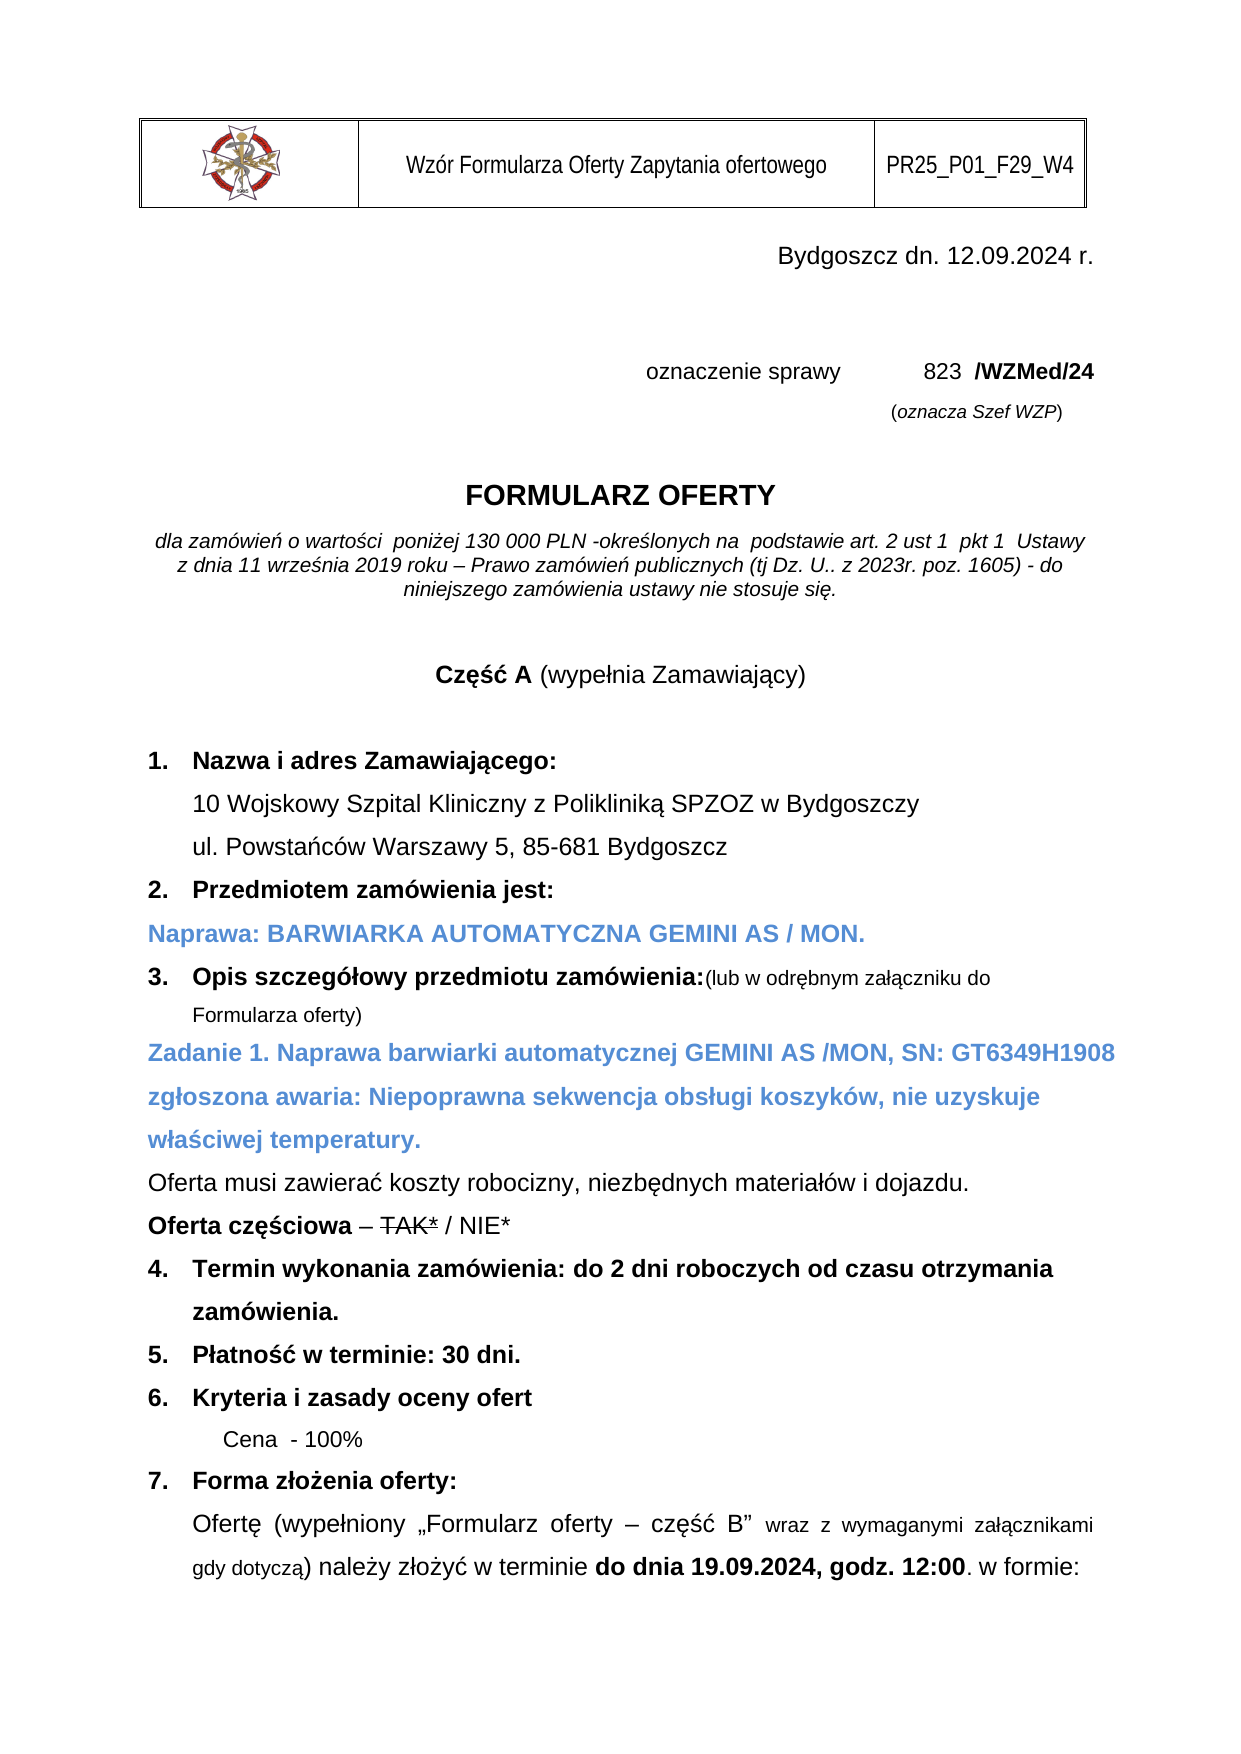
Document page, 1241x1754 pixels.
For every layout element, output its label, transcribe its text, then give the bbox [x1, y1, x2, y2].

text FORMULARZ OFERTY [148, 478, 1094, 512]
list Kryteria i zasady oceny ofert [148, 1383, 1094, 1412]
list Termin wykonania zamówienia: do 2 dni roboczych od czasu otrzymania zamówienia. [148, 1254, 1094, 1326]
text Oferta częściowa – TAK* / NIE* [148, 1211, 1094, 1239]
table_header [142, 121, 358, 207]
list Opis szczegółowy przedmiotu zamówienia:(lub w odrębnym załączniku do Formularza oferty) [148, 962, 1094, 1026]
text zgłoszona awaria: Niepoprawna sekwencja obsługi koszyków, nie uzyskuje właściwej temperatury. [148, 1081, 1094, 1153]
text 10 Wojskowy Szpital Kliniczny z Polikliniką SPZOZ w Bydgoszczy [148, 789, 1094, 818]
text oznaczenie sprawy 823 /WZMed/24 [148, 358, 1094, 384]
text Oferta musi zawierać koszty robocizny, niezbędnych materiałów i dojazdu. [148, 1168, 1094, 1196]
list Przedmiotem zamówienia jest: [148, 875, 1094, 904]
text dla zamówień o wartości poniżej 130 000 PLN -określonych na podstawie art. 2 ust 1 pkt 1 Ustawy z dnia 11 września 2019 roku – Prawo zamówień publicznych (tj Dz. U.. z 2023r. poz. 1605) - do niniejszego zamówienia ustawy nie stosuje się. [148, 528, 1093, 600]
text (oznacza Szef WZP) [812, 401, 1094, 422]
table_header Wzór Formularza Oferty Zapytania ofertowego [359, 121, 874, 207]
text Naprawa: BARWIARKA AUTOMATYCZNA GEMINI AS / MON. [148, 918, 1094, 947]
text Ofertę (wypełniony „Formularz oferty – część B” wraz z wymaganymi załącznikami gdy dotyczą) należy złożyć w terminie do dnia 19.09.2024, godz. 12:00. w formie: [192, 1509, 1094, 1581]
text ul. Powstańców Warszawy 5, 85-681 Bydgoszcz [148, 832, 1094, 861]
list Cena - 100% [223, 1426, 1094, 1453]
text Zadanie 1. Naprawa barwiarki automatycznej GEMINI AS /MON, SN: GT6349H1908 [148, 1038, 1137, 1067]
list Forma złożenia oferty: [148, 1466, 1094, 1495]
text Bydgoszcz dn. 12.09.2024 r. [148, 241, 1094, 269]
list Nazwa i adres Zamawiającego: [148, 746, 1094, 775]
list Płatność w terminie: 30 dni. [148, 1340, 1094, 1369]
text Część A (wypełnia Zamawiający) [148, 660, 1094, 688]
table_header PR25_P01_F29_W4 [875, 121, 1084, 207]
